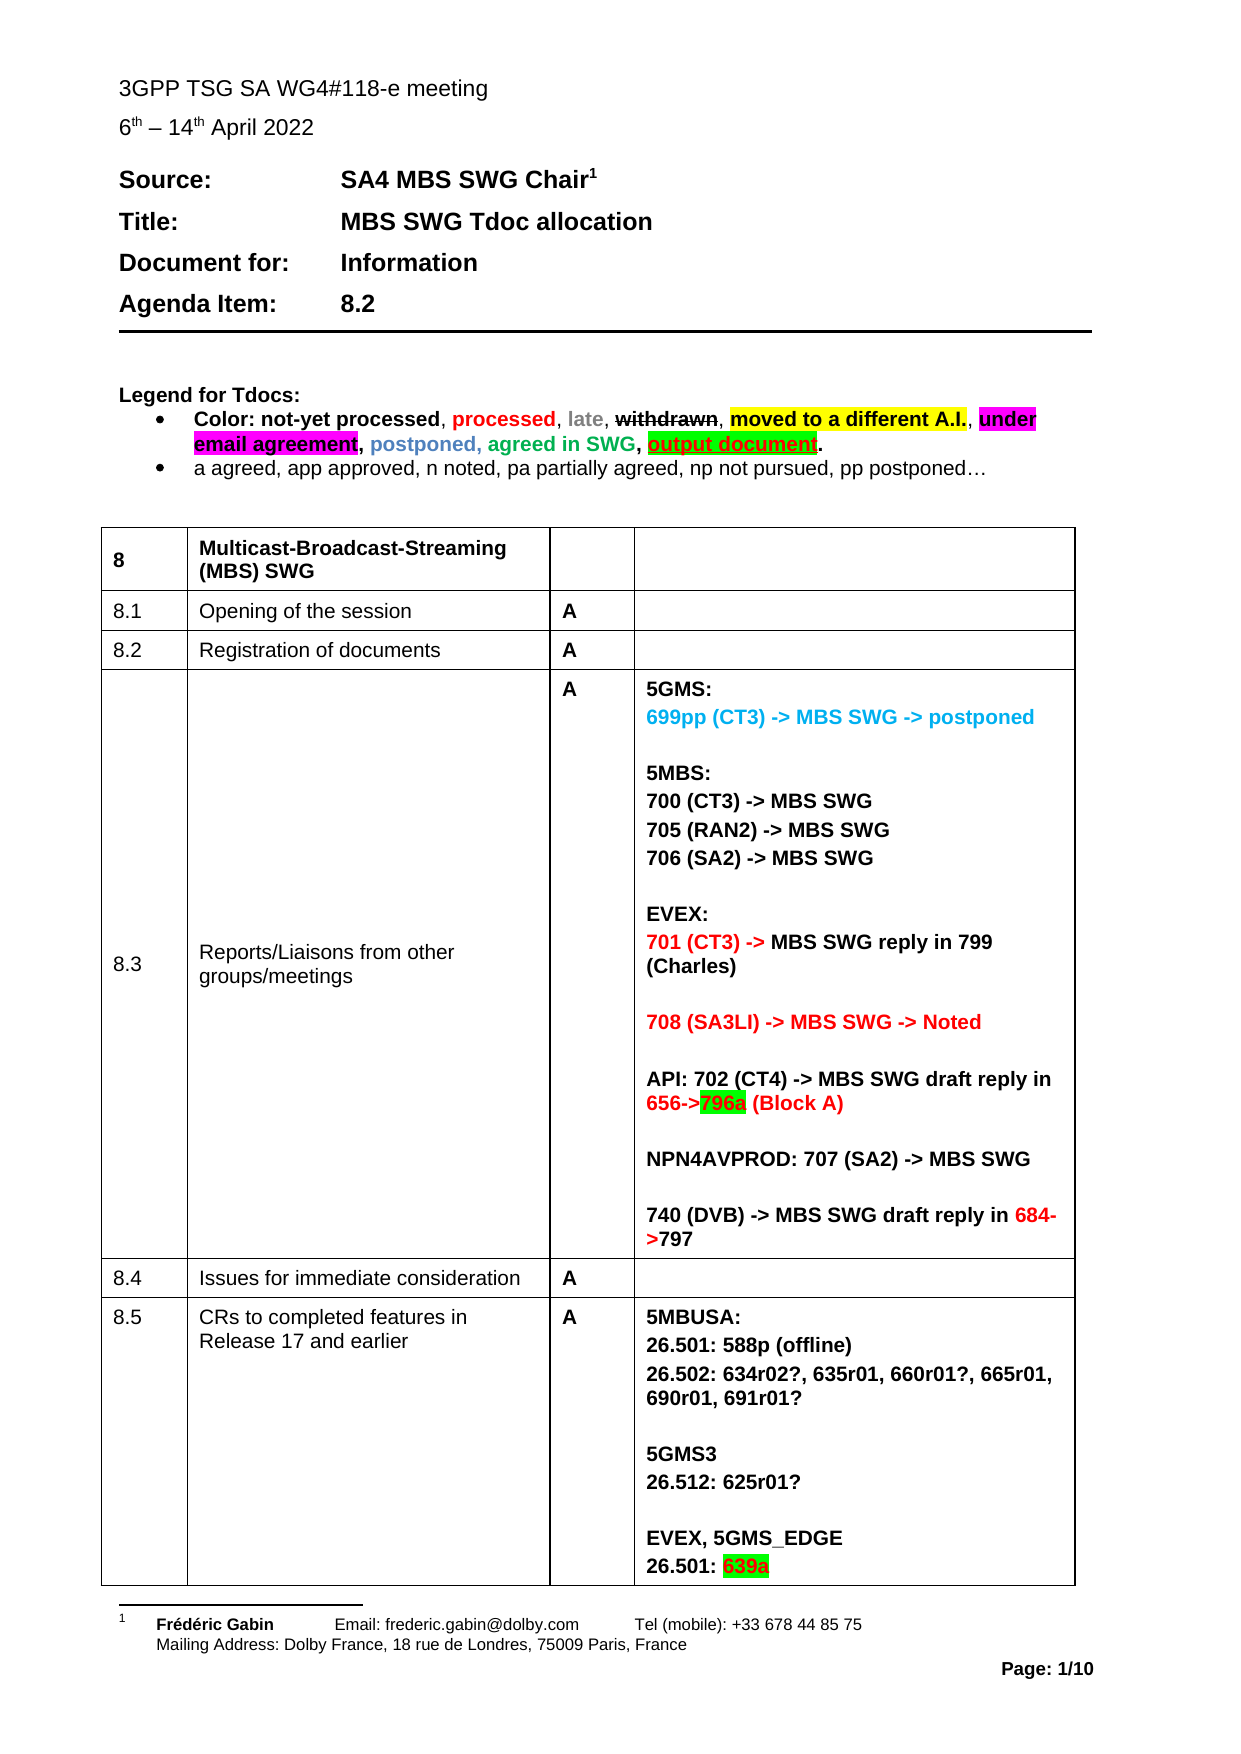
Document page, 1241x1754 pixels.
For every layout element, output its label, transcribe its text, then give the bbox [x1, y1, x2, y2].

table_cell [635, 1259, 1074, 1297]
list a agreed, app approved, n noted, pa partially agreed, np not pursued, pp postponed… [156, 455, 1092, 479]
table_cell [635, 631, 1074, 669]
table_cell 8.2 [102, 631, 187, 669]
table_cell Opening of the session [188, 591, 549, 629]
table_header [551, 528, 634, 590]
table_cell 8.5 [102, 1298, 187, 1585]
list Color: not-yet processed, processed, late, withdrawn, moved to a different A.I., under email agreement, postponed, agreed in SWG, output document. [156, 407, 730, 455]
list Color: not-yet processed, processed, late, withdrawn, moved to a different A.I., under email agreement, postponed, agreed in SWG, output document. [817, 407, 1092, 455]
table_cell A [551, 1259, 634, 1297]
table_header [635, 528, 1074, 590]
subtitle Document for: Information [119, 248, 1092, 276]
table_cell Registration of documents [188, 631, 549, 669]
table_cell A [551, 670, 634, 1258]
table_cell 8.3 [102, 670, 187, 1258]
text Legend for Tdocs: [119, 383, 1092, 407]
table_cell A [551, 631, 634, 669]
table_header 8 [102, 528, 187, 590]
table_cell Reports/Liaisons from other groups/meetings [188, 670, 549, 1258]
subtitle Agenda Item: 8.2 [119, 289, 1092, 318]
table_cell 5GMS: 699pp (CT3) -> MBS SWG -> postponed 5MBS: 700 (CT3) -> MBS SWG 705 (RAN2) -> MBS SWG 706 (SA2) -> MBS SWG EVEX: 701 (CT3) -> MBS SWG reply in 799 (Charles) 708 (SA3LI) -> MBS SWG -> Noted API: 702 (CT4) -> MBS SWG draft reply in 656->796a (Block A) NPN4AVPROD: 707 (SA2) -> MBS SWG 740 (DVB) -> MBS SWG draft reply in 684->797 [635, 670, 1074, 1258]
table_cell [635, 1298, 1074, 1585]
table_cell 8.1 [102, 591, 187, 629]
table_header Multicast-Broadcast-Streaming (MBS) SWG [188, 528, 549, 590]
table_cell A [551, 591, 634, 629]
table_cell A [551, 1298, 634, 1585]
table_cell [635, 591, 1074, 629]
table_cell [188, 1298, 549, 1585]
table_cell Issues for immediate consideration [188, 1259, 549, 1297]
table_cell 8.4 [102, 1259, 187, 1297]
text Source: SA4 MBS SWG Chair [119, 165, 1092, 194]
text Title: MBS SWG Tdoc allocation [119, 206, 1092, 235]
